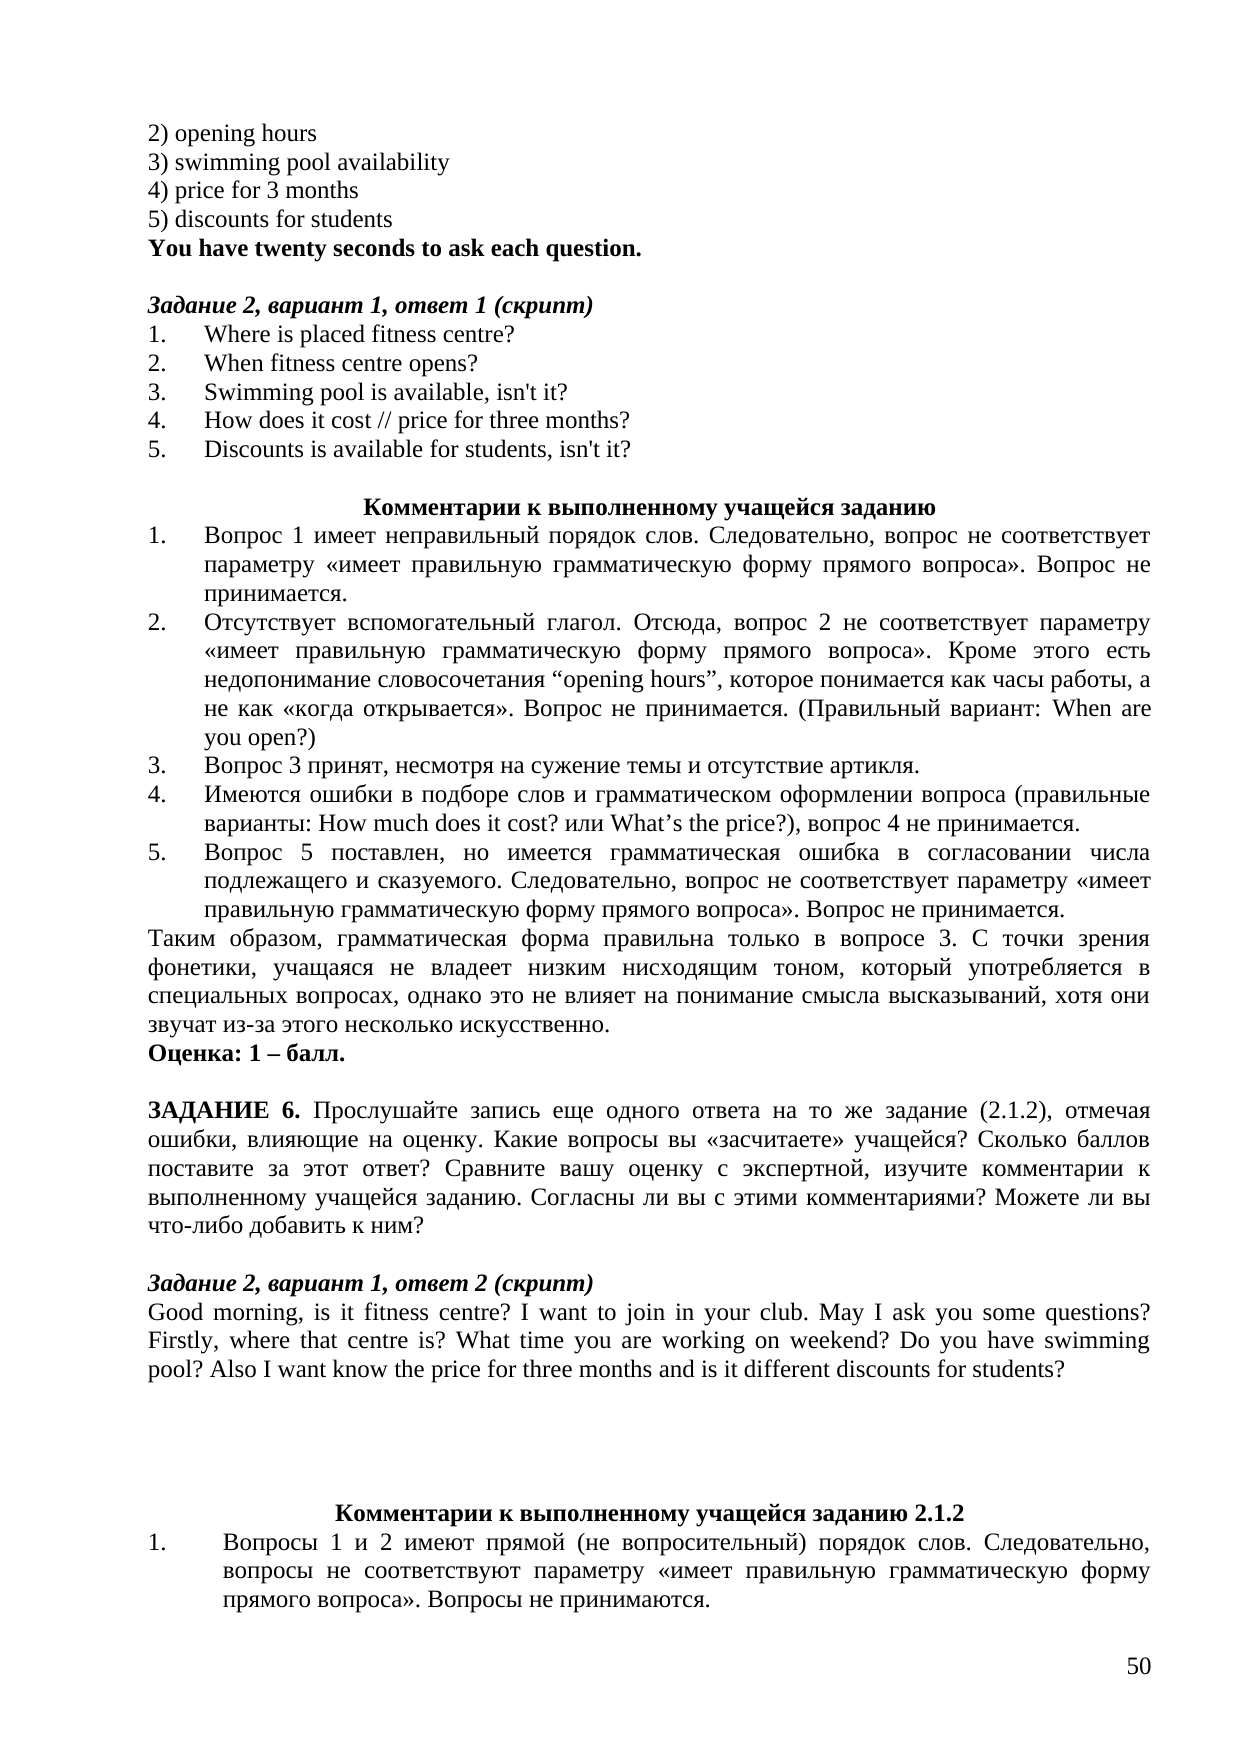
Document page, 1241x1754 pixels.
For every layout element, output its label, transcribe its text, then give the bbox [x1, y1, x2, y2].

text Комментарии к выполненному учащейся заданию [148, 492, 1152, 521]
list Discounts is available for students, isn't it? [148, 434, 1152, 463]
text Задание 2, вариант 1, ответ 2 (скрипт) [148, 1268, 1152, 1297]
text Good morning, is it fitness centre? I want to join in your club. May I ask you some questions? Firstly, where that centre is? What time you are working on weekend? Do you have swimming pool? Also I want know the price for three months and is it different discounts for students? [148, 1297, 1152, 1383]
list How does it cost // price for three months? [148, 406, 1152, 434]
list Swimming pool is available, isn't it? [148, 377, 1152, 406]
text ЗАДАНИЕ 6. Прослушайте запись еще одного ответа на то же задание (2.1.2), отмечая ошибки, влияющие на оценку. Какие вопросы вы «засчитаете» учащейся? Сколько баллов поставите за этот ответ? Сравните вашу оценку с экспертной, изучите комментарии к выполненному учащейся заданию. Согласны ли вы с этими комментариями? Можете ли вы что-либо добавить к ним? [148, 1096, 1152, 1239]
text Оценка: 1 – балл. [148, 1038, 1152, 1067]
list Where is placed fitness centre? [148, 319, 1152, 348]
text You have twenty seconds to ask each question. [148, 233, 1152, 262]
text 2) opening hours [148, 118, 1152, 147]
text Таким образом, грамматическая форма правильна только в вопросе 3. С точки зрения фонетики, учащаяся не владеет низким нисходящим тоном, который употребляется в специальных вопросах, однако это не влияет на понимание смысла высказываний, хотя они звучат из-за этого несколько искусственно. [148, 923, 1152, 1038]
text 4) price for 3 months [148, 176, 1152, 204]
list When fitness centre opens? [148, 348, 1152, 377]
list Вопрос 5 поставлен, но имеется грамматическая ошибка в согласовании числа подлежащего и сказуемого. Следовательно, вопрос не соответствует параметру «имеет правильную грамматическую форму прямого вопроса». Вопрос не принимается. [148, 837, 1152, 923]
list Имеются ошибки в подборе слов и грамматическом оформлении вопроса (правильные варианты: How much does it cost? или What’s the price?), вопрос 4 не принимается. [148, 779, 1152, 837]
text 5) discounts for students [148, 204, 1152, 233]
list Отсутствует вспомогательный глагол. Отсюда, вопрос 2 не соответствует параметру «имеет правильную грамматическую форму прямого вопроса». Кроме этого есть недопонимание словосочетания “opening hours”, которое понимается как часы работы, а не как «когда открывается». Вопрос не принимается. (Правильный вариант: When are you open?) [148, 607, 1152, 751]
list Вопрос 3 принят, несмотря на сужение темы и отсутствие артикля. [148, 751, 1152, 779]
list Вопрос 1 имеет неправильный порядок слов. Следовательно, вопрос не соответствует параметру «имеет правильную грамматическую форму прямого вопроса». Вопрос не принимается. [148, 521, 1152, 607]
list Вопросы 1 и 2 имеют прямой (не вопросительный) порядок слов. Следовательно, вопросы не соответствуют параметру «имеет правильную грамматическую форму прямого вопроса». Вопросы не принимаются. [148, 1527, 1152, 1613]
text 3) swimming pool availability [148, 147, 1152, 176]
text Комментарии к выполненному учащейся заданию 2.1.2 [148, 1498, 1152, 1527]
text Задание 2, вариант 1, ответ 1 (скрипт) [148, 291, 1152, 319]
